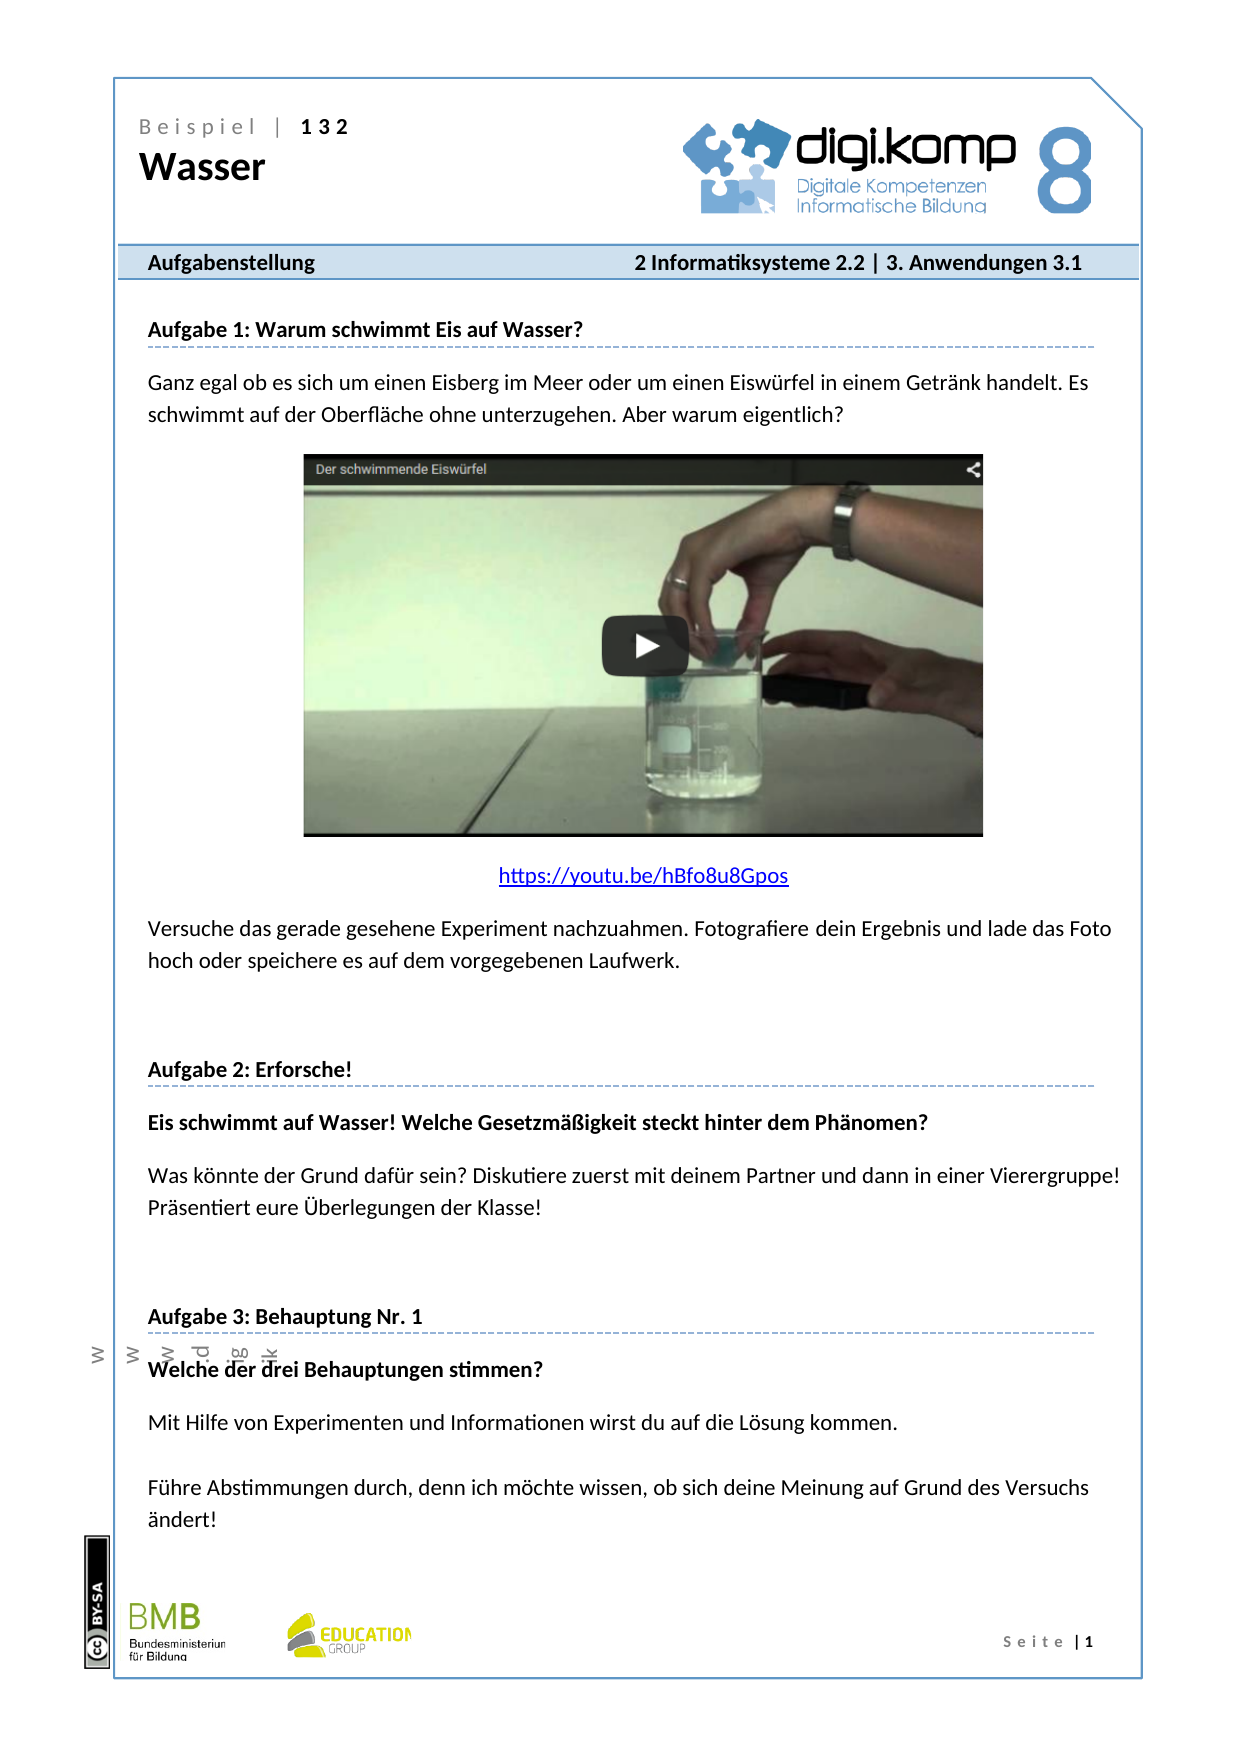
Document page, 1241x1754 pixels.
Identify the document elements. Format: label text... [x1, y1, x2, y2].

picture [303, 453, 984, 837]
picture [681, 119, 1091, 213]
picture [286, 1613, 411, 1657]
text Welche der drei Behauptungen stimmen? [148, 1355, 1139, 1383]
text Eis schwimmt auf Wasser! Welche Gesetzmäßigkeit steckt hinter dem Phänomen? [148, 1108, 1139, 1136]
picture [118, 1603, 225, 1660]
picture [85, 1536, 110, 1668]
text Ganz egal ob es sich um einen Eisberg im Meer oder um einen Eiswürfel in einem Getränk handelt. Es schwimmt auf der Oberfläche ohne unterzugehen. Aber warum eigentlich? [148, 368, 1139, 429]
text Versuche das gerade gesehene Experiment nachzuahmen. Fotografiere dein Ergebnis und lade das Foto hoch oder speichere es auf dem vorgegebenen Laufwerk. [148, 914, 1139, 974]
text Mit Hilfe von Experimenten und Informationen wirst du auf die Lösung kommen. Führe Abstimmungen durch, denn ich möchte wissen, ob sich deine Meinung auf Grund des Versuchs ändert! [148, 1408, 1139, 1533]
text https://youtu.be/hBfo8u8Gpos [148, 861, 1139, 889]
text Was könnte der Grund dafür sein? Diskutiere zuerst mit deinem Partner und dann in einer Vierergruppe! Präsentiert eure Überlegungen der Klasse! [148, 1161, 1139, 1221]
